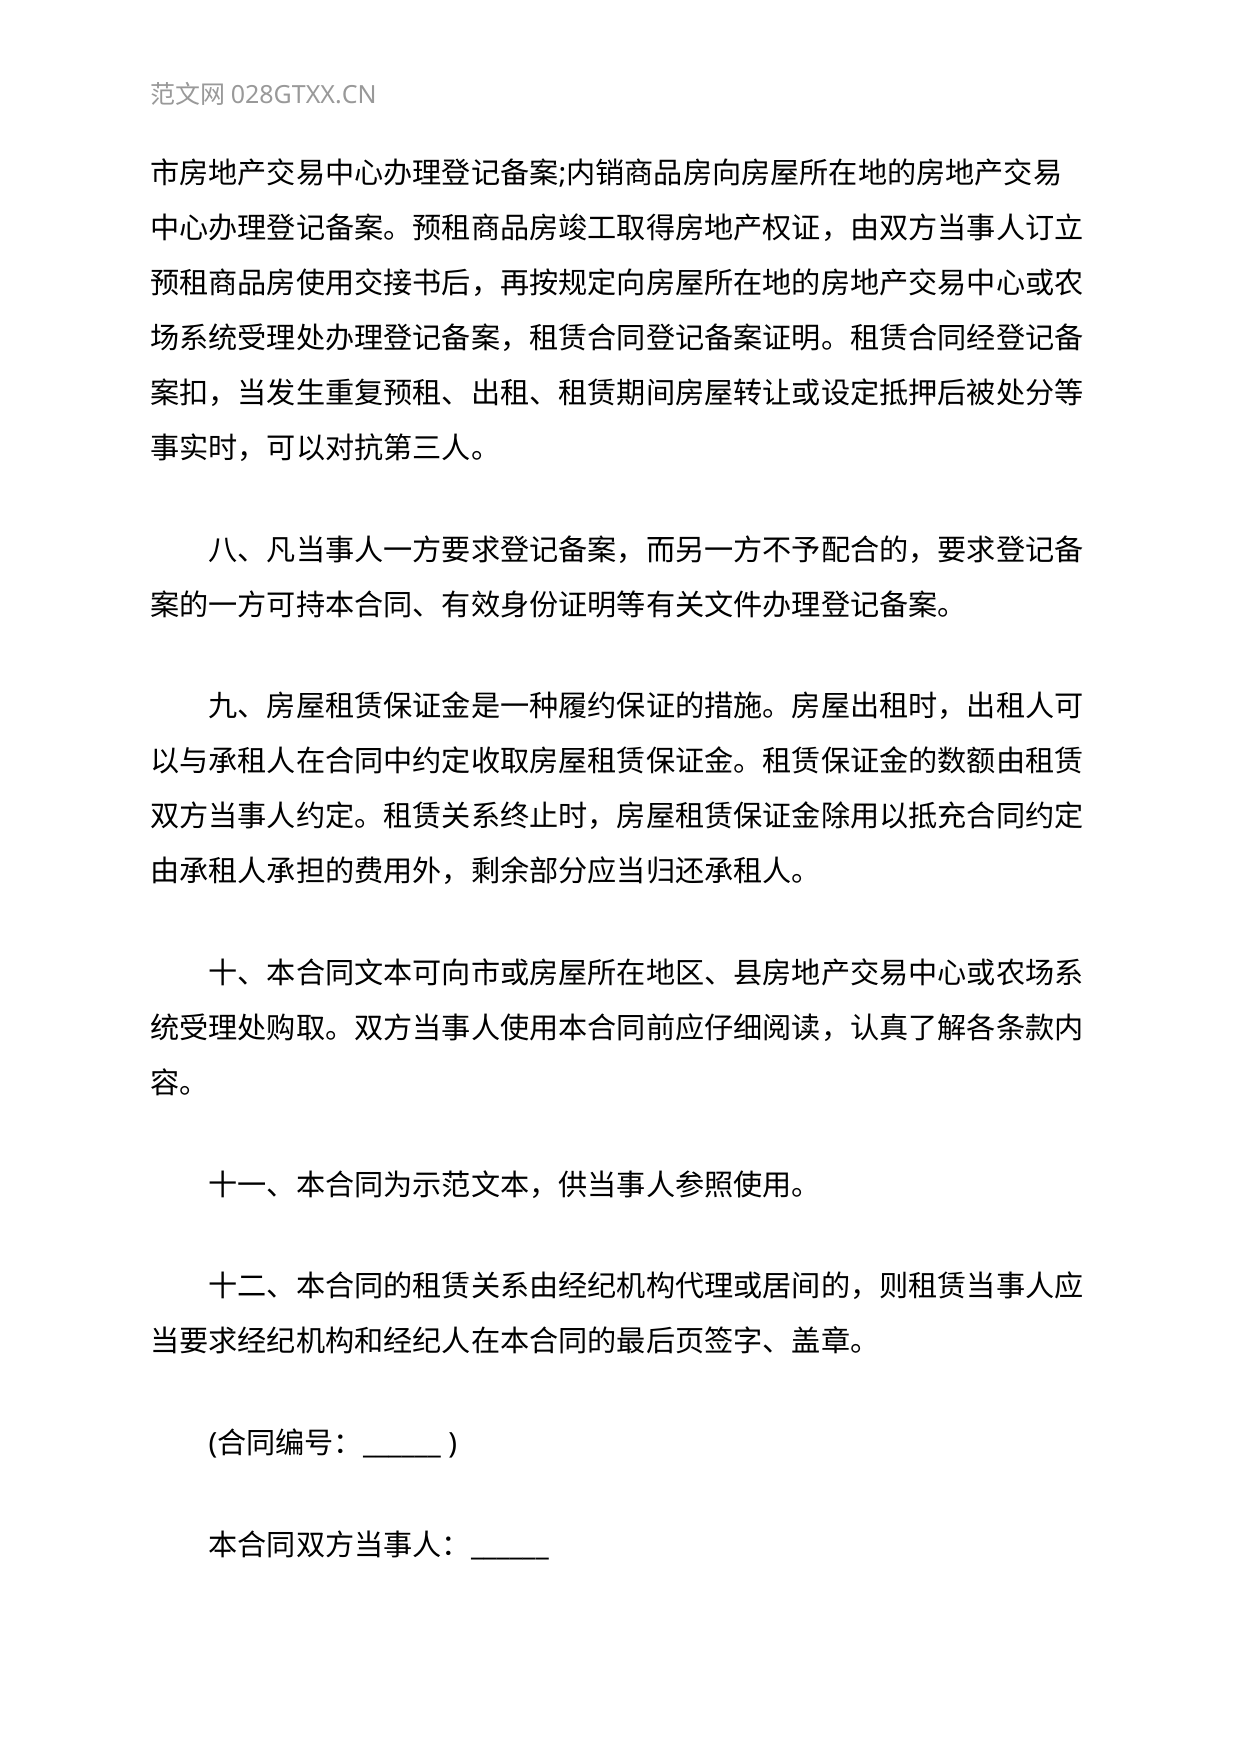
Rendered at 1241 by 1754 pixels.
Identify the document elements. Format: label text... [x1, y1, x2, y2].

text 十、本合同文本可向市或房屋所在地区、县房地产交易中心或农场系统受理处购取。双方当事人使用本合同前应仔细阅读，认真了解各条款内容。 [150, 949, 1090, 1102]
text 十二、本合同的租赁关系由经纪机构代理或居间的，则租赁当事人应当要求经纪机构和经纪人在本合同的最后页签字、盖章。 [150, 1263, 1090, 1360]
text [150, 150, 1090, 467]
text (合同编号：______ ) [150, 1419, 1090, 1462]
text 九、房屋租赁保证金是一种履约保证的措施。房屋出租时，出租人可以与承租人在合同中约定收取房屋租赁保证金。租赁保证金的数额由租赁双方当事人约定。租赁关系终止时，房屋租赁保证金除用以抵充合同约定由承租人承担的费用外，剩余部分应当归还承租人。 [150, 683, 1090, 890]
text 八、凡当事人一方要求登记备案，而另一方不予配合的，要求登记备案的一方可持本合同、有效身份证明等有关文件办理登记备案。 [150, 526, 1090, 623]
text 十一、本合同为示范文本，供当事人参照使用。 [150, 1161, 1090, 1203]
text 本合同双方当事人：______ [150, 1521, 1090, 1564]
